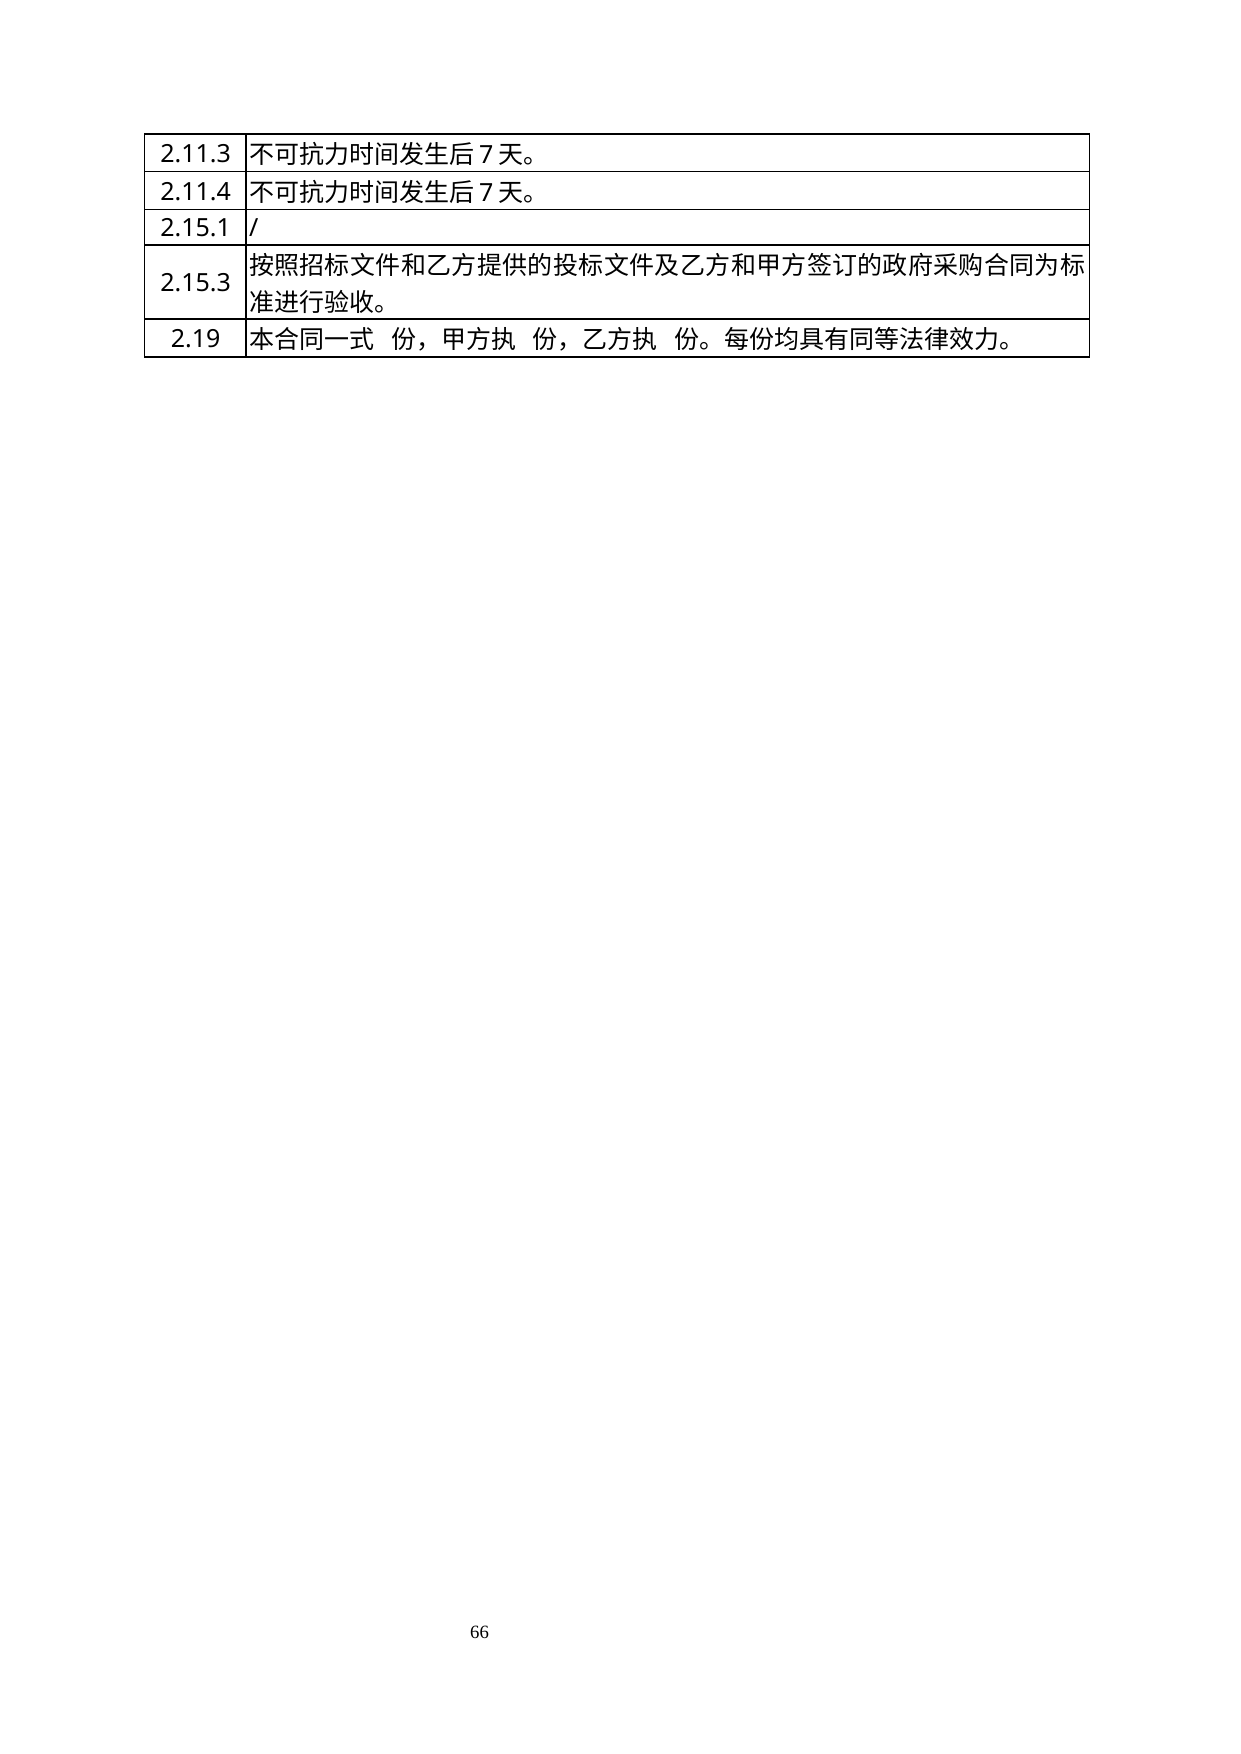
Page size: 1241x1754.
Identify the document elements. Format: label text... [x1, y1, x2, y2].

table_cell 2.15.3 [145, 246, 245, 318]
table_cell 按照招标文件和乙方提供的投标文件及乙方和甲方签订的政府采购合同为标准进行验收。 [247, 246, 1089, 318]
table_cell 不可抗力时间发生后7天。 [247, 172, 1089, 208]
table_cell 2.11.4 [145, 172, 245, 208]
table_cell 本合同一式 份，甲方执 份，乙方执 份。每份均具有同等法律效力。 [247, 320, 1089, 356]
table_cell 不可抗力时间发生后7天。 [247, 135, 1089, 171]
table_cell 2.15.1 [145, 210, 245, 244]
table_cell 2.19 [145, 320, 245, 356]
table_cell 2.11.3 [145, 135, 245, 171]
table_cell / [247, 210, 1089, 244]
